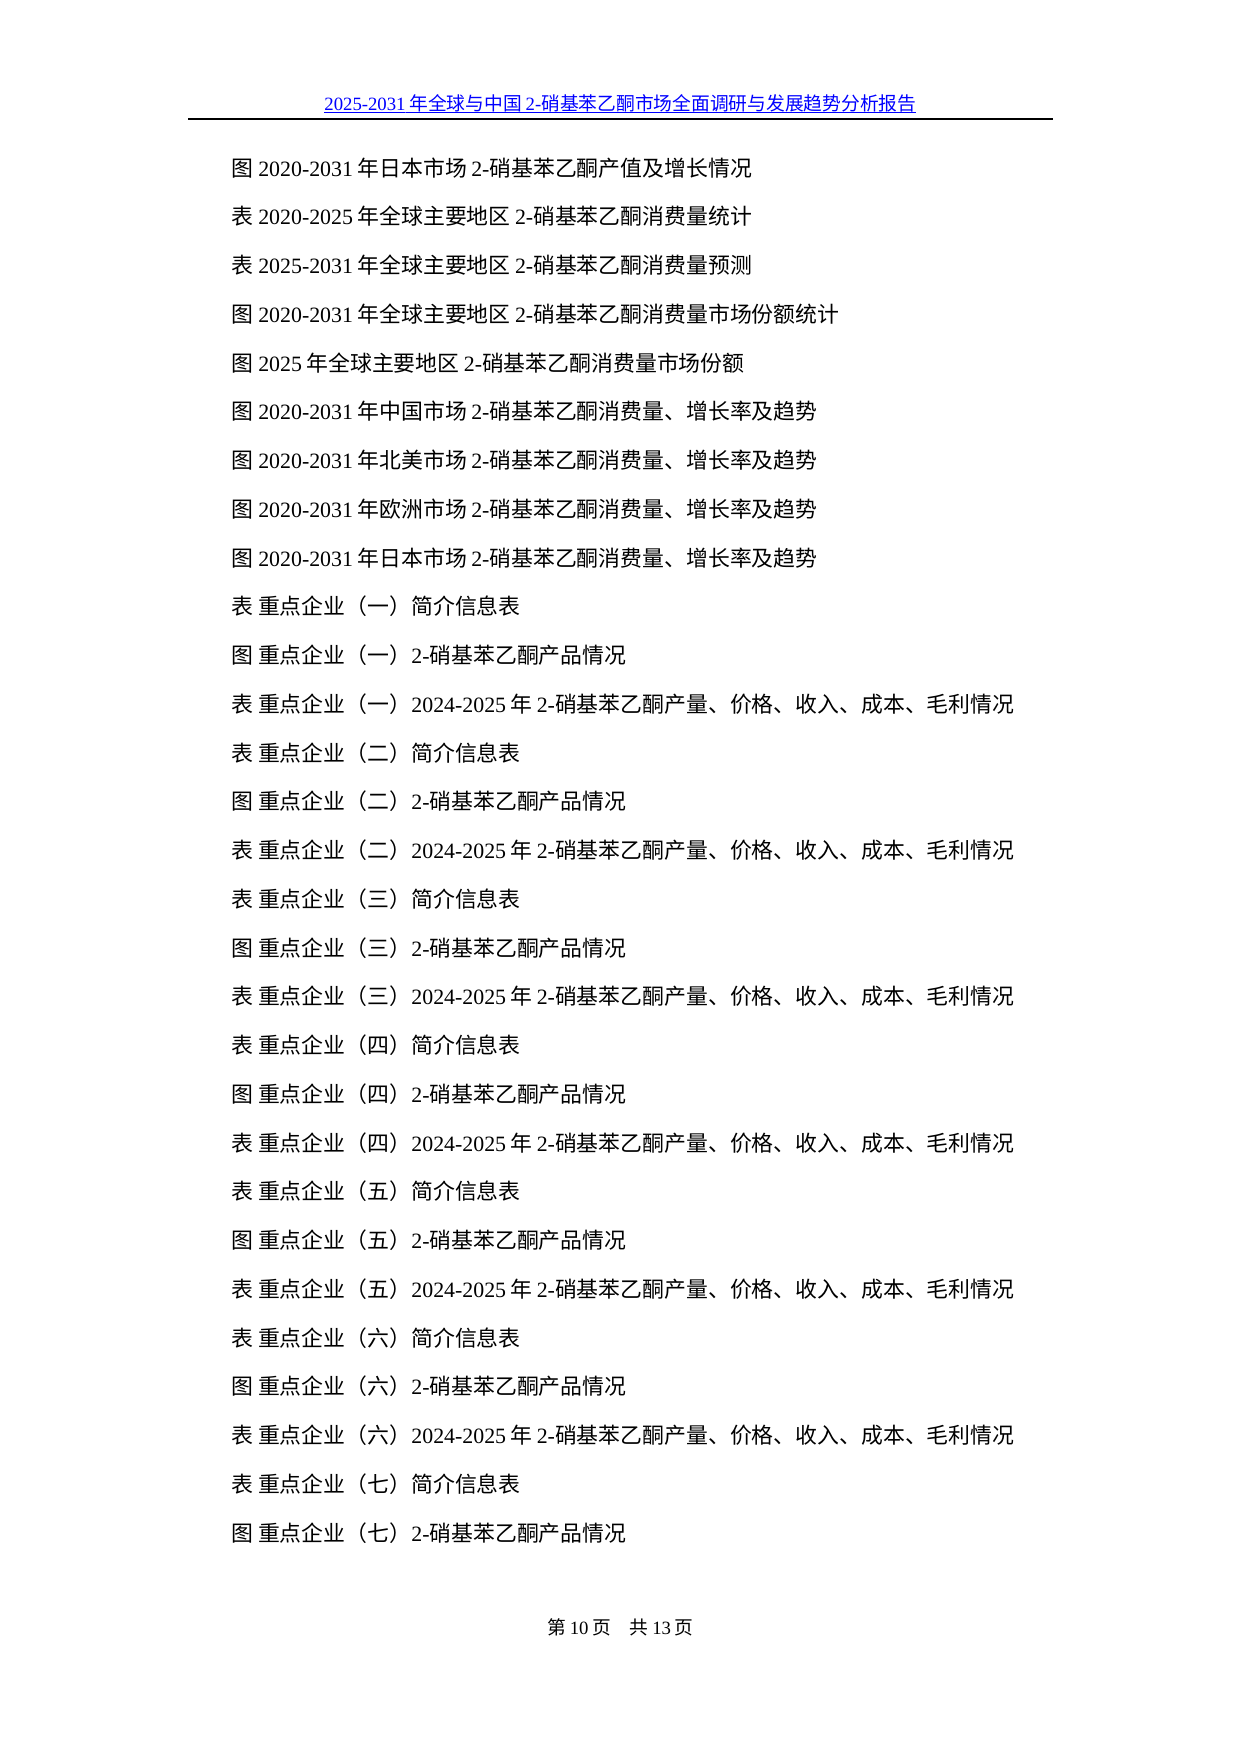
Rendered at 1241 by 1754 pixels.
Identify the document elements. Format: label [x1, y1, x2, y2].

text [187, 150, 1053, 1548]
